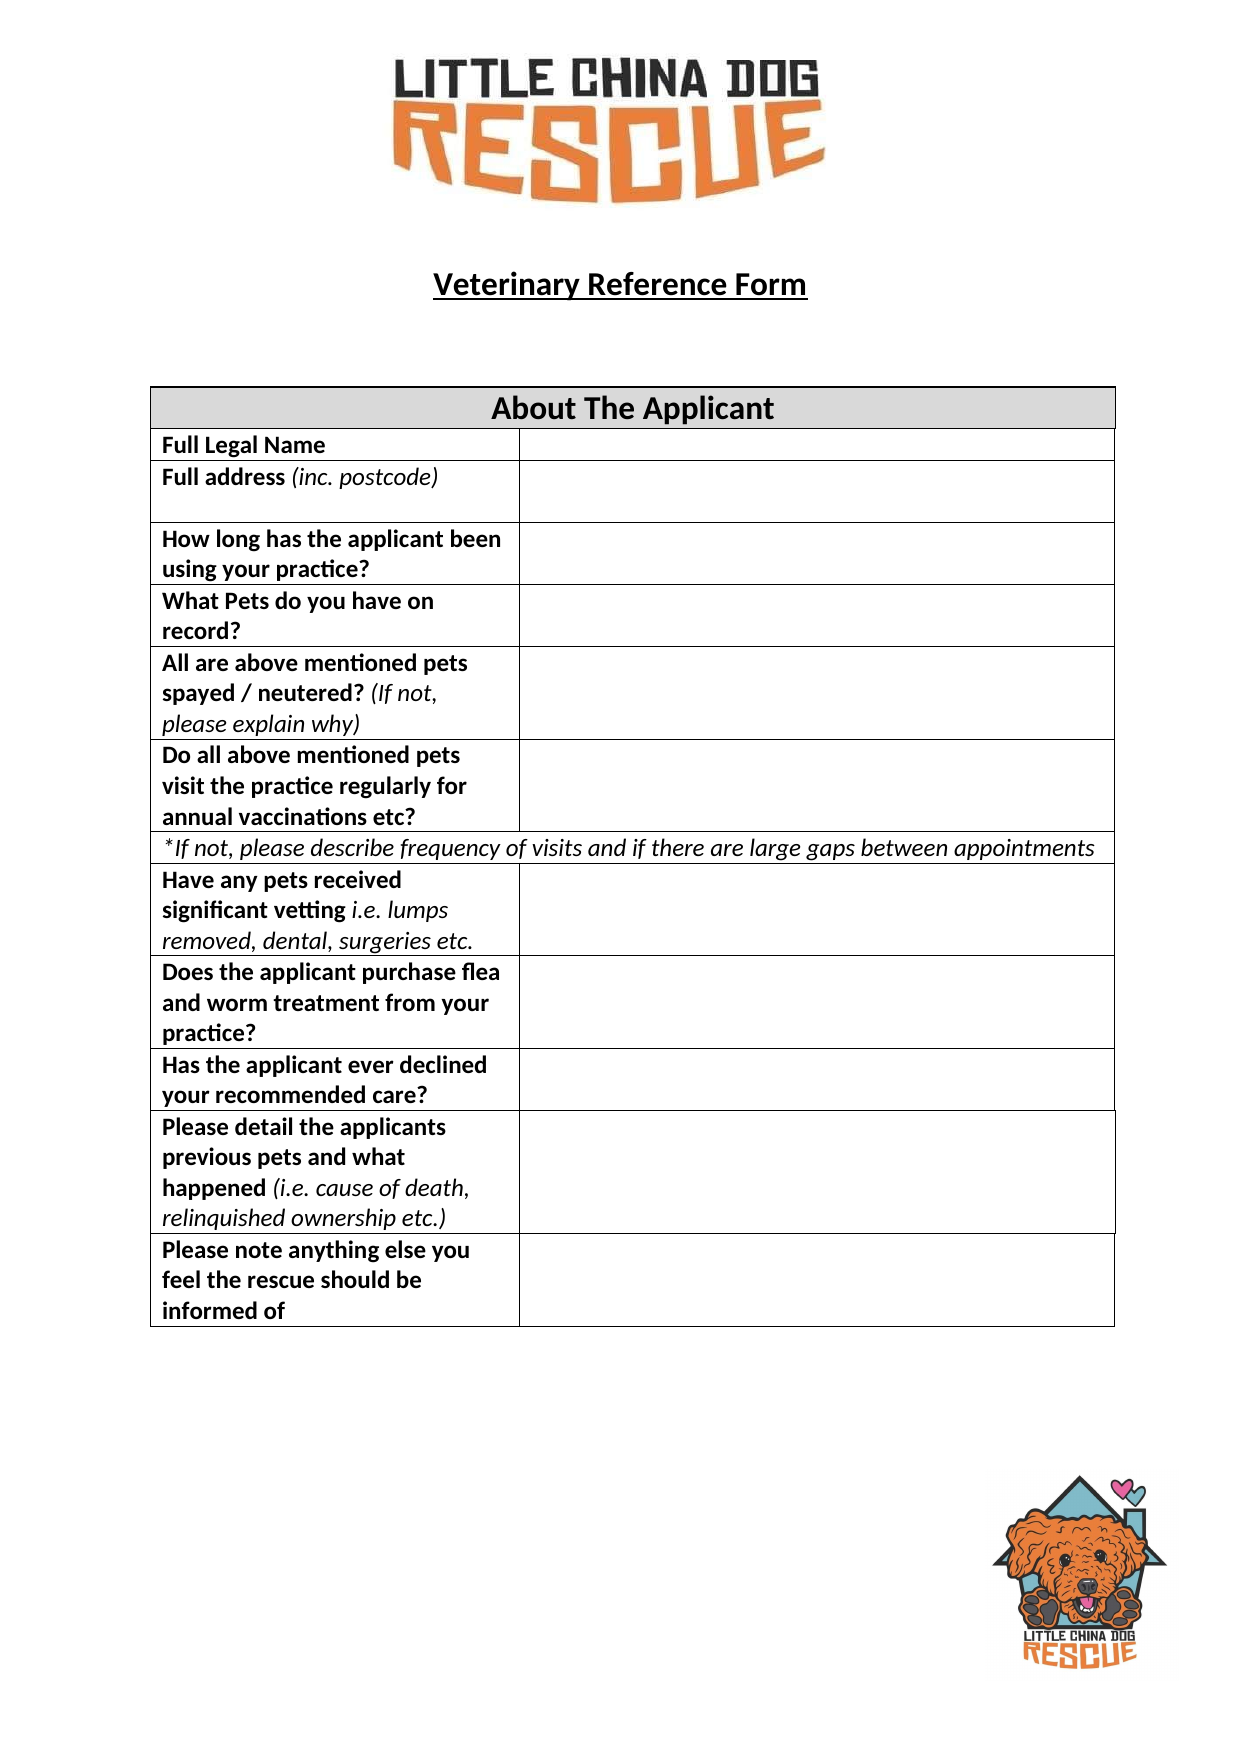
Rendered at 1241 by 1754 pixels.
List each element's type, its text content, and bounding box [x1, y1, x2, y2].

table_cell Does the applicant purchase flea and worm treatment from your practice? [151, 956, 519, 1048]
picture [250, 10, 991, 253]
table_cell Please detail the applicants previous pets and what happened (i.e. cause of death, relinquished ownership etc.) [151, 1111, 519, 1233]
table_cell Do all above mentioned pets visit the practice regularly for annual vaccinations etc? [151, 740, 519, 831]
table_cell [520, 647, 1114, 738]
table_cell [520, 740, 1114, 831]
table_cell All are above mentioned pets spayed / neutered? (If not, please explain why) [151, 647, 519, 738]
table_cell *If not, please describe frequency of visits and if there are large gaps between appointments [151, 832, 1114, 863]
table_cell [520, 864, 1114, 955]
table_cell [520, 1111, 1115, 1233]
table_cell [520, 1234, 1114, 1326]
table_cell Have any pets received significant vetting i.e. lumps removed, dental, surgeries etc. [151, 864, 519, 955]
table_cell [520, 1049, 1114, 1110]
table_cell Full address (inc. postcode) [151, 461, 519, 522]
table_cell Full Legal Name [151, 429, 519, 460]
table_cell [520, 461, 1114, 522]
picture [985, 1469, 1179, 1681]
table_cell What Pets do you have on record? [151, 585, 519, 646]
table_cell [520, 523, 1114, 584]
table_cell [520, 429, 1114, 460]
table_cell How long has the applicant been using your practice? [151, 523, 519, 584]
table_cell [520, 585, 1114, 646]
table_cell Has the applicant ever declined your recommended care? [151, 1049, 519, 1110]
table_header About The Applicant [151, 388, 1115, 428]
table_cell Please note anything else you feel the rescue should be informed of [151, 1234, 519, 1326]
table_cell [520, 956, 1114, 1048]
text Veterinary Reference Form [150, 263, 1090, 304]
